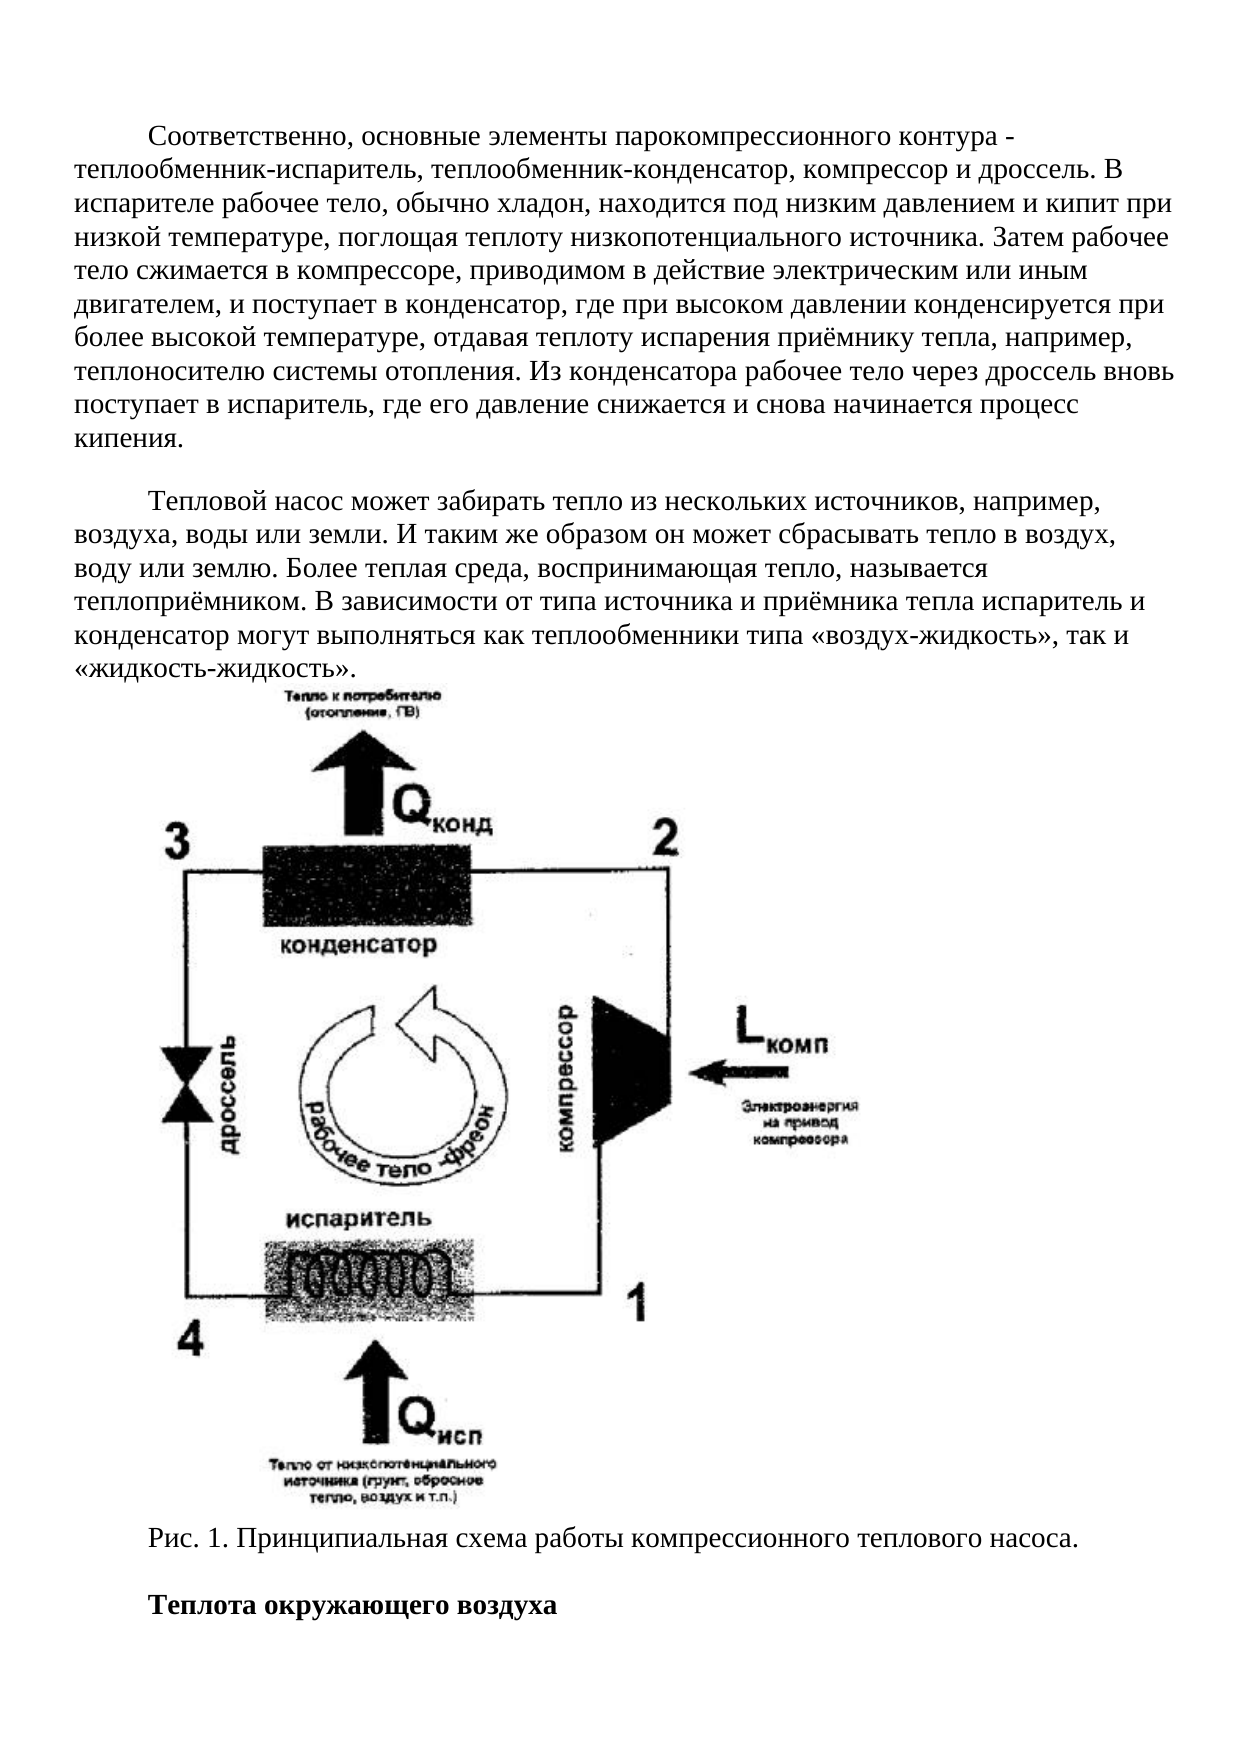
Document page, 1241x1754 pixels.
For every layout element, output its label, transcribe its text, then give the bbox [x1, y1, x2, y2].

picture [147, 683, 867, 1514]
text Теплота окружающего воздуха [74, 1587, 1181, 1620]
text Соответственно, основные элементы парокомпрессионного контура - теплообменник-испаритель, теплообменник-конденсатор, компрессор и дроссель. В испарителе рабочее тело, обычно хладон, находится под низким давлением и кипит при низкой температуре, поглощая теплоту низкопотенциального источника. Затем рабочее тело сжимается в компрессоре, приводимом в действие электрическим или иным двигателем, и поступает в конденсатор, где при высоком давлении конденсируется при более высокой температуре, отдавая теплоту испарения приёмнику тепла, например, теплоносителю системы отопления. Из конденсатора рабочее тело через дроссель вновь поступает в испаритель, где его давление снижается и снова начинается процесс кипения. [74, 118, 1181, 453]
